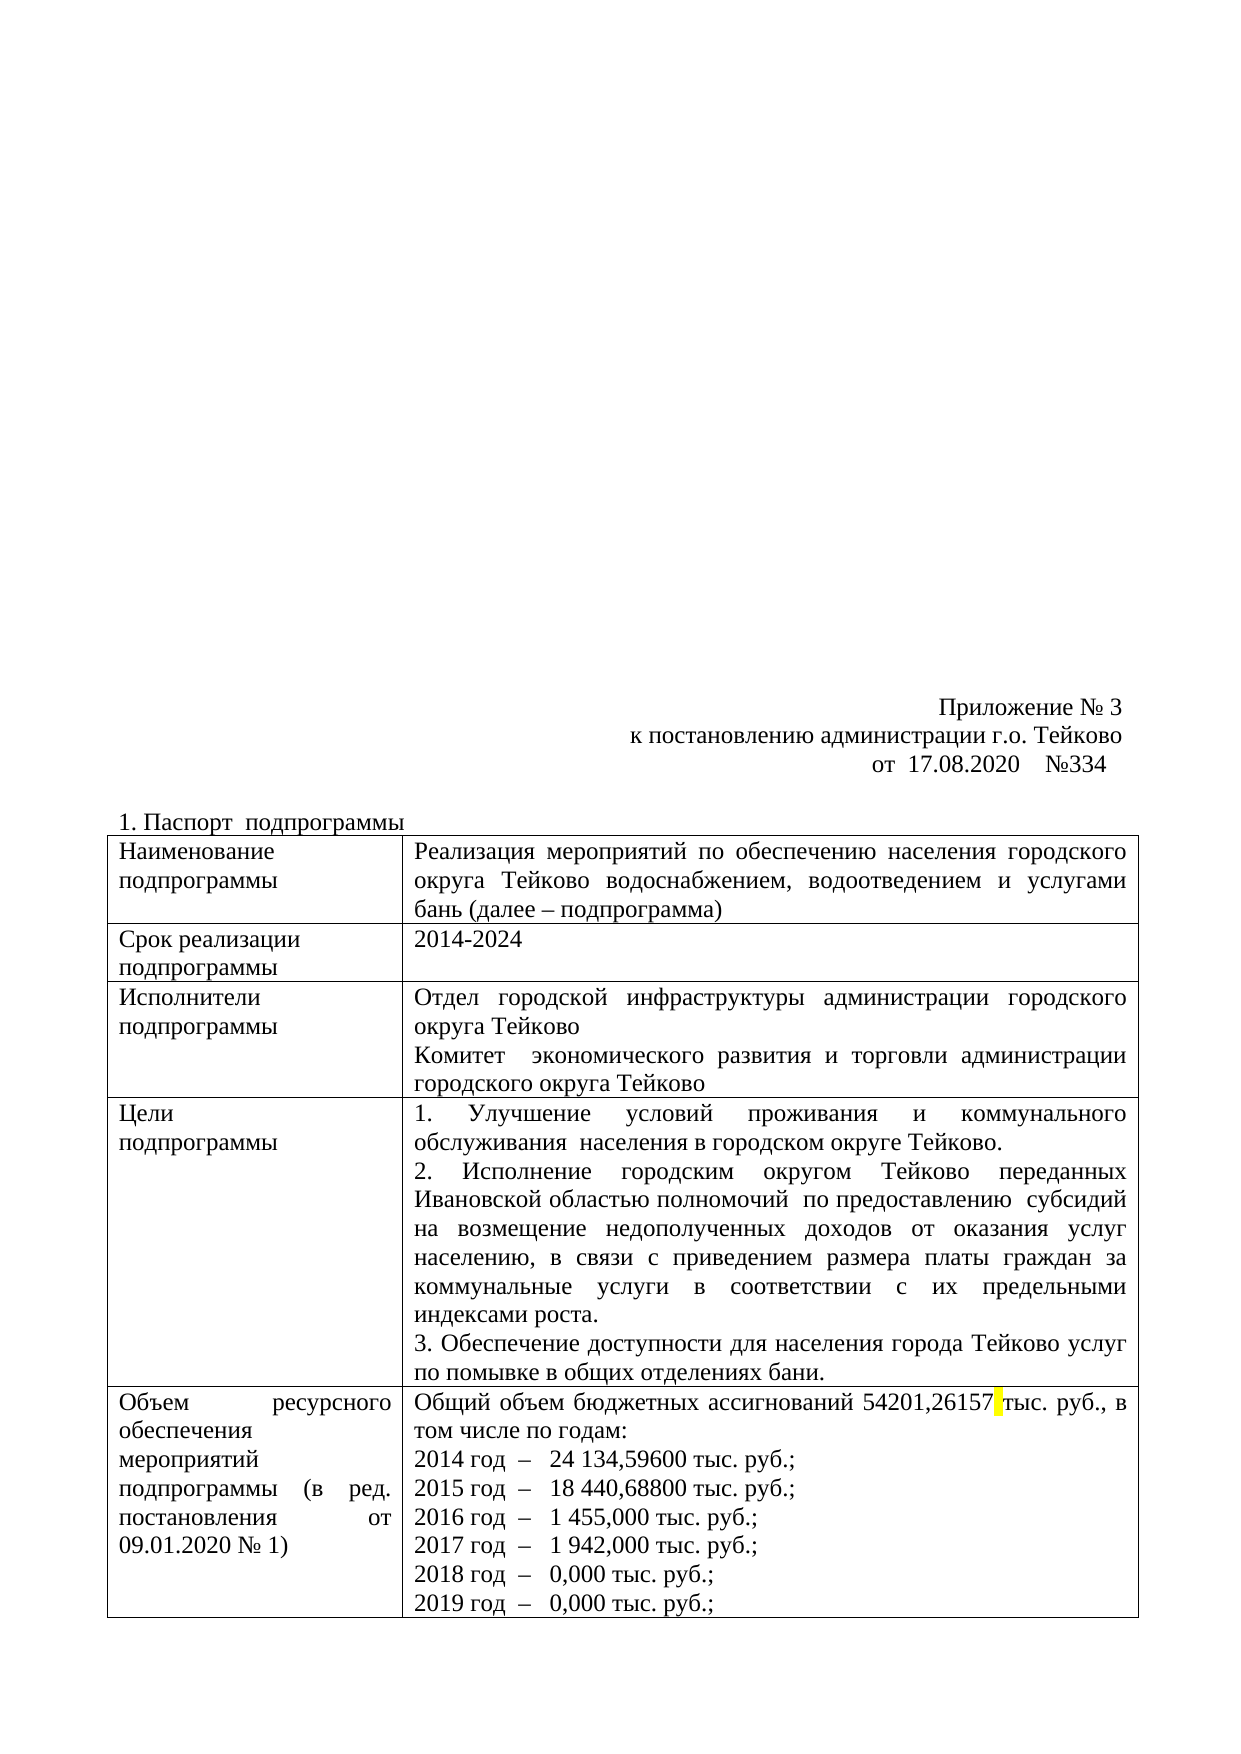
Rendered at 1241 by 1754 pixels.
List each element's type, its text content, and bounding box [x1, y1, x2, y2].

table_cell Исполнители подпрограммы [108, 982, 402, 1097]
list 1. Паспорт подпрограммы [118, 807, 1122, 835]
table_cell Отдел городской инфраструктуры администрации городского округа Тейково Комитет экономического развития и торговли администрации городского округа Тейково [403, 982, 1138, 1097]
table_cell 1. Улучшение условий проживания и коммунального обслуживания населения в городском округе Тейково. 2. Исполнение городским округом Тейково переданных Ивановской областью полномочий по предоставлению субсидий на возмещение недополученных доходов от оказания услуг населению, в связи с приведением размера платы граждан за коммунальные услуги в соответствии с их предельными индексами роста. 3. Обеспечение доступности для населения города Тейково услуг по помывке в общих отделениях бани. [403, 1098, 1138, 1386]
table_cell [403, 1387, 1138, 1617]
table_cell 2014-2024 [403, 924, 1138, 981]
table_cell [108, 1387, 402, 1617]
text к постановлению администрации г.о. Тейково [118, 720, 1122, 749]
table_header Наименование подпрограммы [108, 836, 402, 923]
text от 17.08.2020 №334 [118, 749, 1122, 778]
table_cell Срок реализации подпрограммы [108, 924, 402, 981]
text Приложение № 3 [118, 692, 1122, 720]
table_header Реализация мероприятий по обеспечению населения городского округа Тейково водоснабжением, водоотведением и услугами бань (далее – подпрограмма) [403, 836, 1138, 923]
table_cell Цели подпрограммы [108, 1098, 402, 1386]
